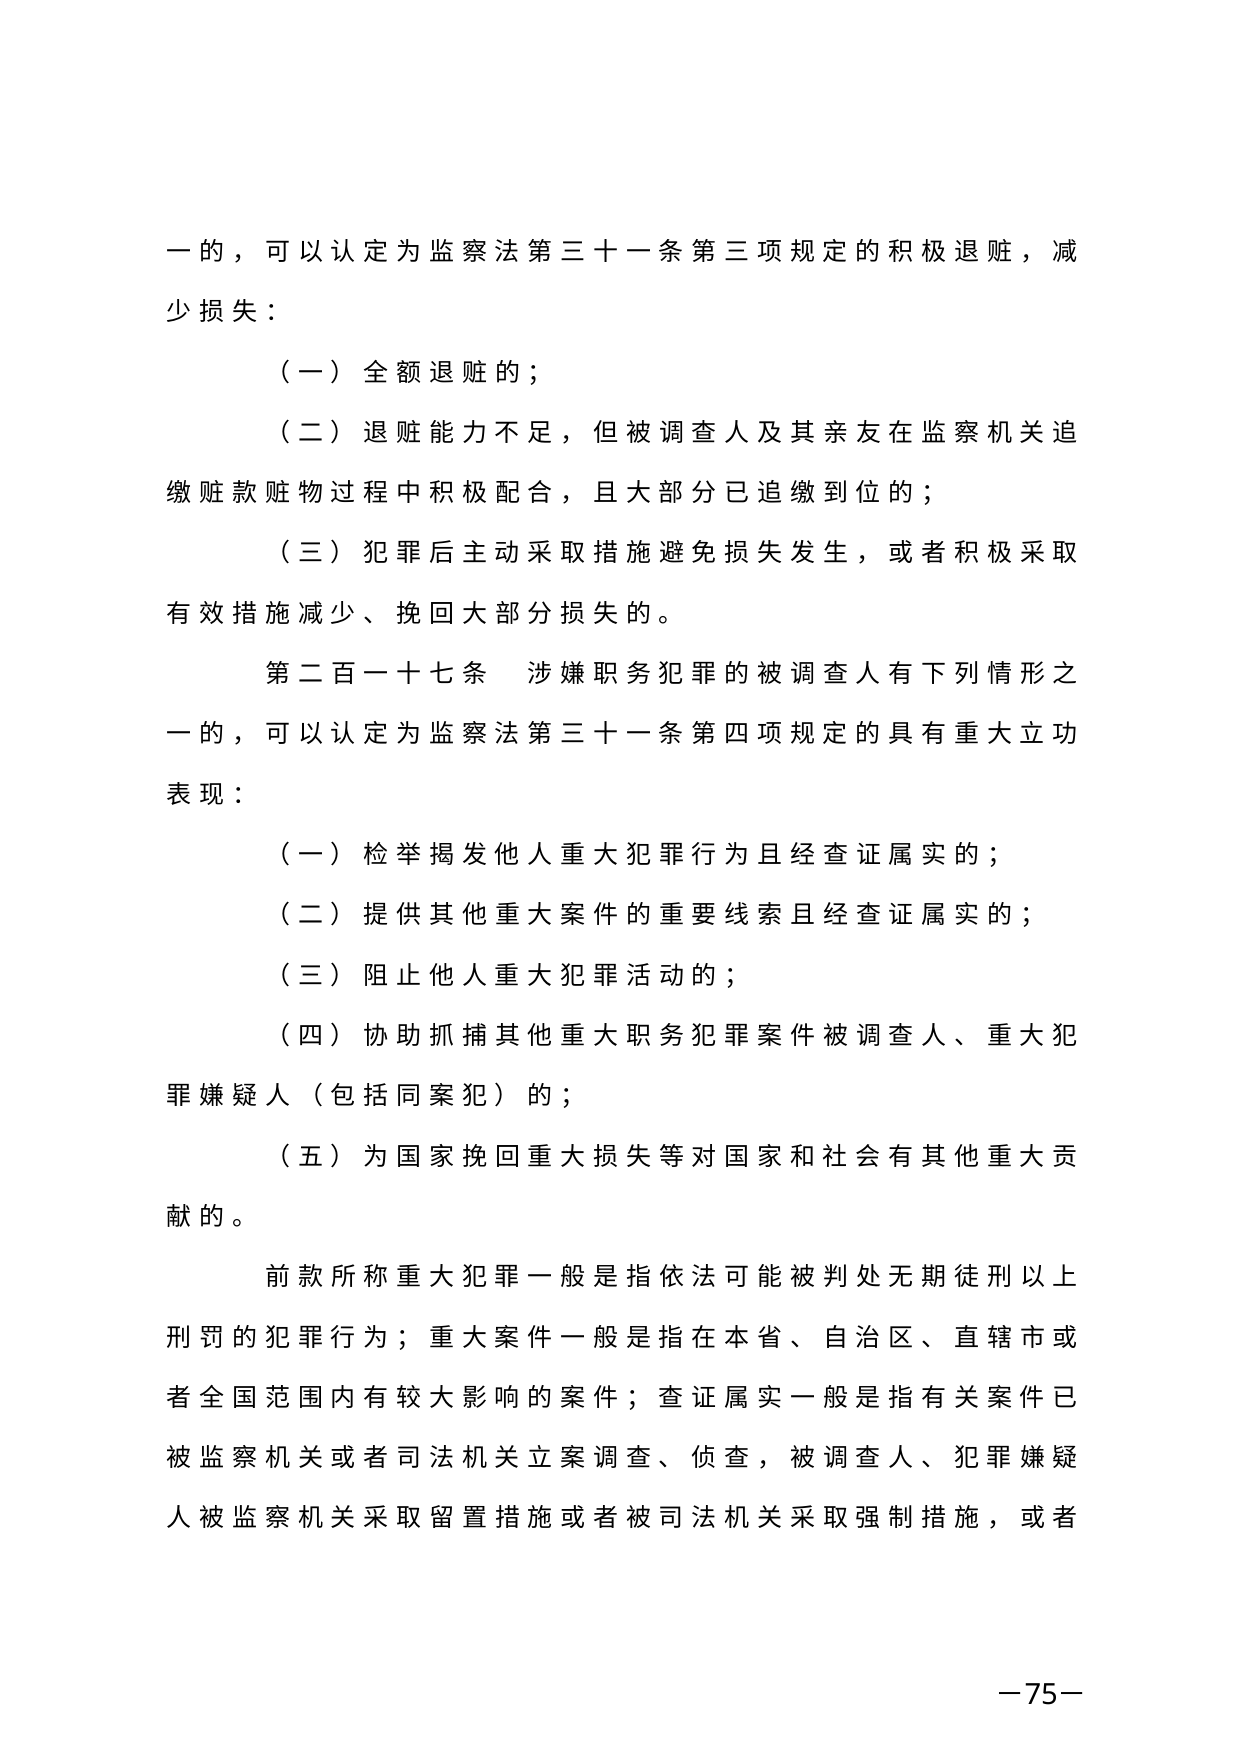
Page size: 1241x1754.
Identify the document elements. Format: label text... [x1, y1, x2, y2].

text （一）检举揭发他人重大犯罪行为且经查证属实的； [167, 822, 1085, 883]
text （一）全额退赃的； [167, 340, 1085, 400]
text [167, 219, 1085, 340]
text （三）阻止他人重大犯罪活动的； [167, 943, 1085, 1003]
text （五）为国家挽回重大损失等对国家和社会有其他重大贡献的。 [167, 1124, 1085, 1245]
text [167, 1245, 1085, 1546]
text 第二百一十七条 涉嫌职务犯罪的被调查人有下列情形之一的，可以认定为监察法第三十一条第四项规定的具有重大立功表现： [167, 642, 1085, 822]
text （二）提供其他重大案件的重要线索且经查证属实的； [167, 883, 1085, 943]
text （三）犯罪后主动采取措施避免损失发生，或者积极采取有效措施减少、挽回大部分损失的。 [167, 521, 1085, 642]
text （四）协助抓捕其他重大职务犯罪案件被调查人、重大犯罪嫌疑人（包括同案犯）的； [167, 1003, 1085, 1124]
text （二）退赃能力不足，但被调查人及其亲友在监察机关追缴赃款赃物过程中积极配合，且大部分已追缴到位的； [167, 400, 1085, 521]
